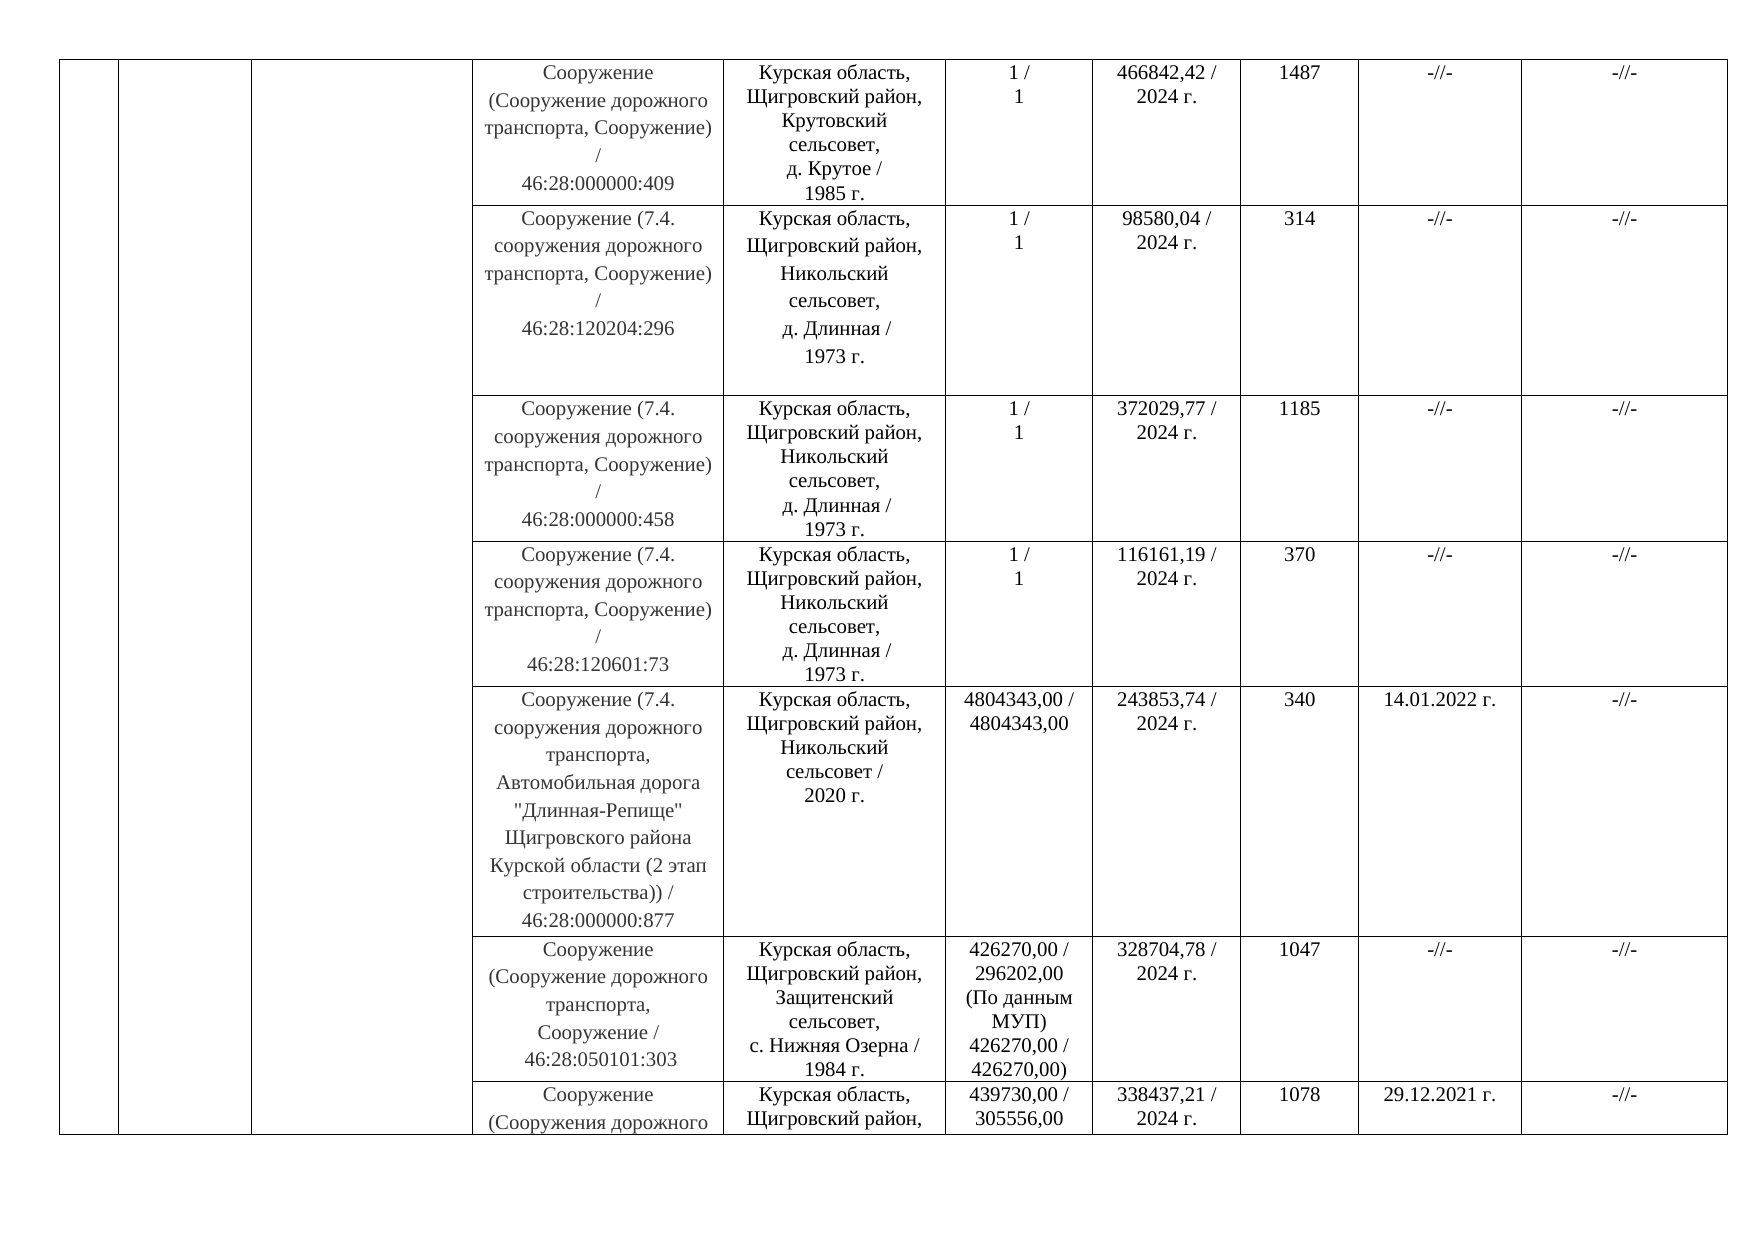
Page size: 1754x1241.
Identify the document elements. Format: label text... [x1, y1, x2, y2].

table_cell -//- [1522, 937, 1727, 1081]
table_cell -//- [1522, 542, 1727, 686]
table_cell 370 [1241, 542, 1358, 686]
table_cell Курская область, Щигровский район, Защитенский сельсовет, с. Нижняя Озерна / 1984 г. [724, 937, 945, 1081]
table_cell 4804343,00 / 4804343,00 [946, 687, 1092, 936]
table_cell -//- [1359, 60, 1521, 204]
table_cell 466842,42 / 2024 г. [1093, 60, 1240, 204]
table_cell -//- [1522, 396, 1727, 541]
table_cell 1 / 1 [946, 396, 1092, 541]
table_cell Сооружение (Сооружение дорожного транспорта, Сооружение / 46:28:050101:303 [473, 937, 723, 1081]
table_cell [473, 1082, 723, 1134]
table_cell Курская область, Щигровский район, Никольский сельсовет, д. Длинная / 1973 г. [724, 396, 945, 541]
table_cell Курская область, Щигровский район, Никольский сельсовет, д. Длинная / 1973 г. [724, 206, 945, 395]
table_cell 243853,74 / 2024 г. [1093, 687, 1240, 936]
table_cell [724, 1082, 945, 1134]
table_cell 1487 [1241, 60, 1358, 204]
table_cell 340 [1241, 687, 1358, 936]
table_cell 29.12.2021 г. [1359, 1082, 1521, 1134]
table_cell 314 [1241, 206, 1358, 395]
table_cell Сооружение (7.4. сооружения дорожного транспорта, Сооружение) / 46:28:120204:296 [473, 206, 723, 395]
table_cell -//- [1359, 206, 1521, 395]
table_cell -//- [1359, 542, 1521, 686]
table_cell Курская область, Щигровский район, Никольский сельсовет, д. Длинная / 1973 г. [724, 542, 945, 686]
table_cell 98580,04 / 2024 г. [1093, 206, 1240, 395]
table_cell Сооружение (7.4. сооружения дорожного транспорта, Сооружение) / 46:28:120601:73 [473, 542, 723, 686]
table_cell -//- [1522, 206, 1727, 395]
table_cell Сооружение (7.4. сооружения дорожного транспорта, Автомобильная дорога "Длинная-Репище" Щигровского района Курской области (2 этап строительства)) / 46:28:000000:877 [473, 687, 723, 936]
table_cell Сооружение (Сооружение дорожного транспорта, Сооружение) / 46:28:000000:409 [473, 60, 723, 204]
table_cell -//- [1522, 60, 1727, 204]
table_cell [946, 1082, 1092, 1134]
table_cell 1 / 1 [946, 206, 1092, 395]
table_cell 14.01.2022 г. [1359, 687, 1521, 936]
table_cell 328704,78 / 2024 г. [1093, 937, 1240, 1081]
table_cell -//- [1522, 687, 1727, 936]
table_cell Сооружение (7.4. сооружения дорожного транспорта, Сооружение) / 46:28:000000:458 [473, 396, 723, 541]
table_cell 372029,77 / 2024 г. [1093, 396, 1240, 541]
table_cell 426270,00 / 296202,00 (По данным МУП) 426270,00 / 426270,00) [946, 937, 1092, 1081]
table_cell 1078 [1241, 1082, 1358, 1134]
table_cell -//- [1522, 1082, 1727, 1134]
table_cell 116161,19 / 2024 г. [1093, 542, 1240, 686]
table_cell -//- [1359, 396, 1521, 541]
table_cell 1047 [1241, 937, 1358, 1081]
table_cell 1 / 1 [946, 542, 1092, 686]
table_cell 338437,21 / 2024 г. [1093, 1082, 1240, 1134]
table_cell -//- [1359, 937, 1521, 1081]
table_cell Курская область, Щигровский район, Никольский сельсовет / 2020 г. [724, 687, 945, 936]
table_cell 1185 [1241, 396, 1358, 541]
table_cell 1 / 1 [946, 60, 1092, 204]
table_cell Курская область, Щигровский район, Крутовский сельсовет, д. Крутое / 1985 г. [724, 60, 945, 204]
